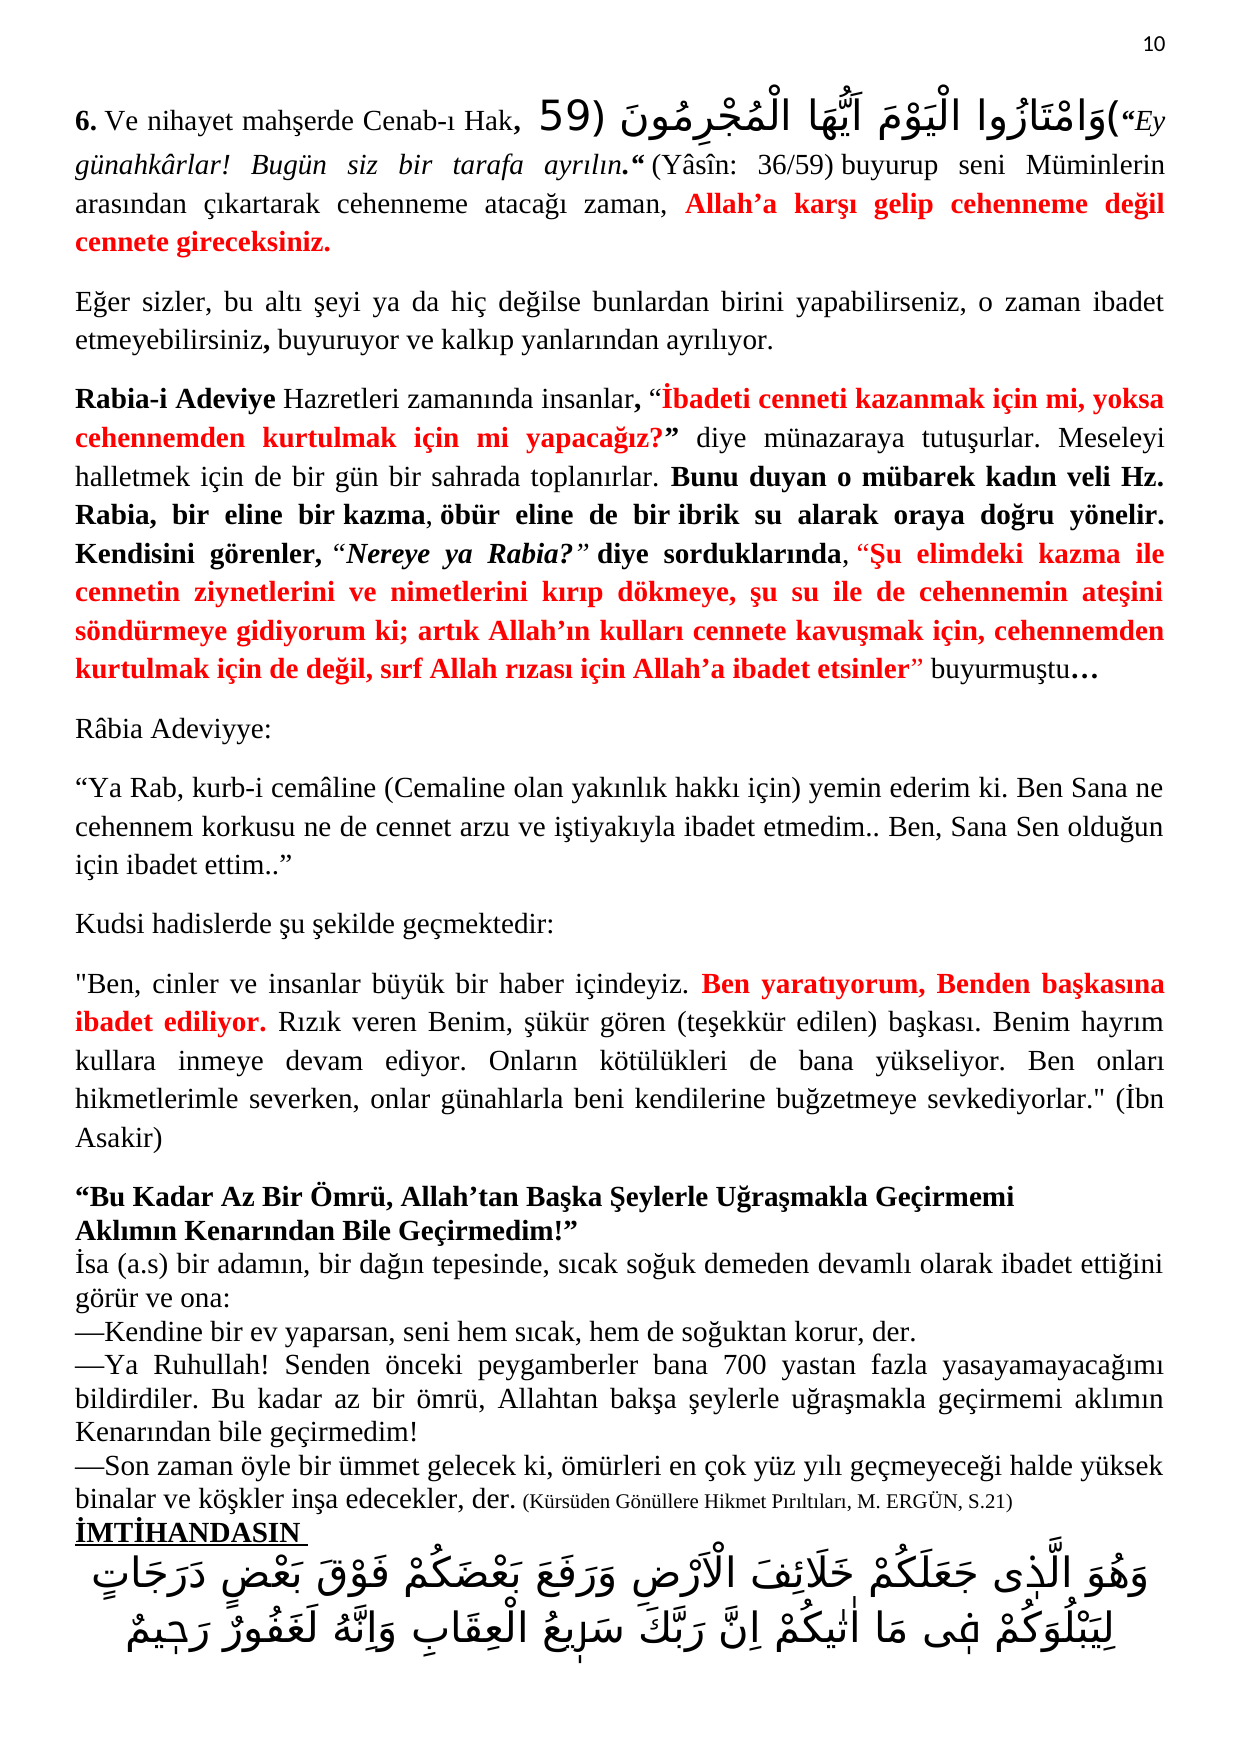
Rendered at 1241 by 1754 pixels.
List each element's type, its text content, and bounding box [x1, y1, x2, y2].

text Kudsi hadislerde şu şekilde geçmektedir: [75, 907, 1165, 940]
text —Son zaman öyle bir ümmet gelecek ki, ömürleri en çok yüz yılı geçmeyeceği halde yüksek binalar ve köşkler inşa edecekler, der. (Kürsüden Gönüllere Hikmet Pırıltıları, M. ERGÜN, S.21) [75, 1448, 1165, 1515]
text وَهُوَ الَّذٖى جَعَلَكُمْ خَلَائِفَ الْاَرْضِ وَرَفَعَ بَعْضَكُمْ فَوْقَ بَعْضٍ دَرَجَاتٍ لِيَبْلُوَكُمْ فٖى مَا اٰتٰیكُمْ اِنَّ رَبَّكَ سَرٖيعُ الْعِقَابِ وَاِنَّهُ لَغَفُورٌ رَحٖيمٌ [75, 1548, 1165, 1653]
text —Ya Ruhullah! Senden önceki peygamberler bana 700 yastan fazla yasayamayacağımı bildirdiler. Bu kadar az bir ömrü, Allahtan bakşa şeylerle uğraşmakla geçirmemi aklımın Kenarından bile geçirmedim! [75, 1347, 1165, 1448]
text "Ben, cinler ve insanlar büyük bir haber içindeyiz. Ben yaratıyorum, Benden başkasına ibadet ediliyor. Rızık veren Benim, şükür gören (teşekkür edilen) başkası. Benim hayrım kullara inmeye devam ediyor. Onların kötülükleri de bana yükseliyor. Ben onları hikmetlerimle severken, onlar günahlarla beni kendilerine buğzetmeye sevkediyorlar." (İbn Asakir) [75, 966, 1165, 1154]
text —Kendine bir ev yaparsan, seni hem sıcak, hem de soğuktan korur, der. [75, 1314, 1165, 1347]
text “Bu Kadar Az Bir Ömrü, Allah’tan Başka Şeylerle Uğraşmakla Geçirmemi [75, 1179, 1165, 1213]
text İMTİHANDASIN [75, 1515, 1165, 1548]
text Rabia-i Adeviye Hazretleri zamanında insanlar, “İbadeti cenneti kazanmak için mi, yoksa cehennemden kurtulmak için mi yapacağız?” diye münazaraya tutuşurlar. Meseleyi halletmek için de bir gün bir sahrada toplanırlar. Bunu duyan o mübarek kadın veli Hz. Rabia, bir eline bir kazma, öbür eline de bir ibrik su alarak oraya doğru yönelir. Kendisini görenler, “Nereye ya Rabia?” diye sorduklarında, “Şu elimdeki kazma ile cennetin ziynetlerini ve nimetlerini kırıp dökmeye, şu su ile de cehennemin ateşini söndürmeye gidiyorum ki; artık Allah’ın kulları cennete kavuşmak için, cehennemden kurtulmak için de değil, sırf Allah rızası için Allah’a ibadet etsinler” buyurmuştu… [75, 382, 1165, 685]
text 6. Ve nihayet mahşerde Cenab-ı Hak, وَامْتَازُوا الْيَوْمَ اَيُّهَا الْمُجْرِمُونَ ﴿59﴾“Ey günahkârlar! Bugün siz bir tarafa ayrılın.“ (Yâsîn: 36/59) buyurup seni Müminlerin arasından çıkartarak cehenneme atacağı zaman, Allah’a karşı gelip cehenneme değil cennete gireceksiniz. [75, 86, 1165, 258]
text “Ya Rab, kurb-i cemâline (Cemaline olan yakınlık hakkı için) yemin ederim ki. Ben Sana ne cehennem korkusu ne de cennet arzu ve iştiyakıyla ibadet etmedim.. Ben, Sana Sen olduğun için ibadet ettim..” [75, 770, 1165, 881]
text Aklımın Kenarından Bile Geçirmedim!” [75, 1213, 1165, 1247]
text Eğer sizler, bu altı şeyi ya da hiç değilse bunlardan birini yapabilirseniz, o zaman ibadet etmeyebilirsiniz, buyuruyor ve kalkıp yanlarından ayrılıyor. [75, 284, 1165, 356]
text Râbia Adeviyye: [75, 711, 1165, 744]
text İsa (a.s) bir adamın, bir dağın tepesinde, sıcak soğuk demeden devamlı olarak ibadet ettiğini görür ve ona: [75, 1247, 1165, 1314]
